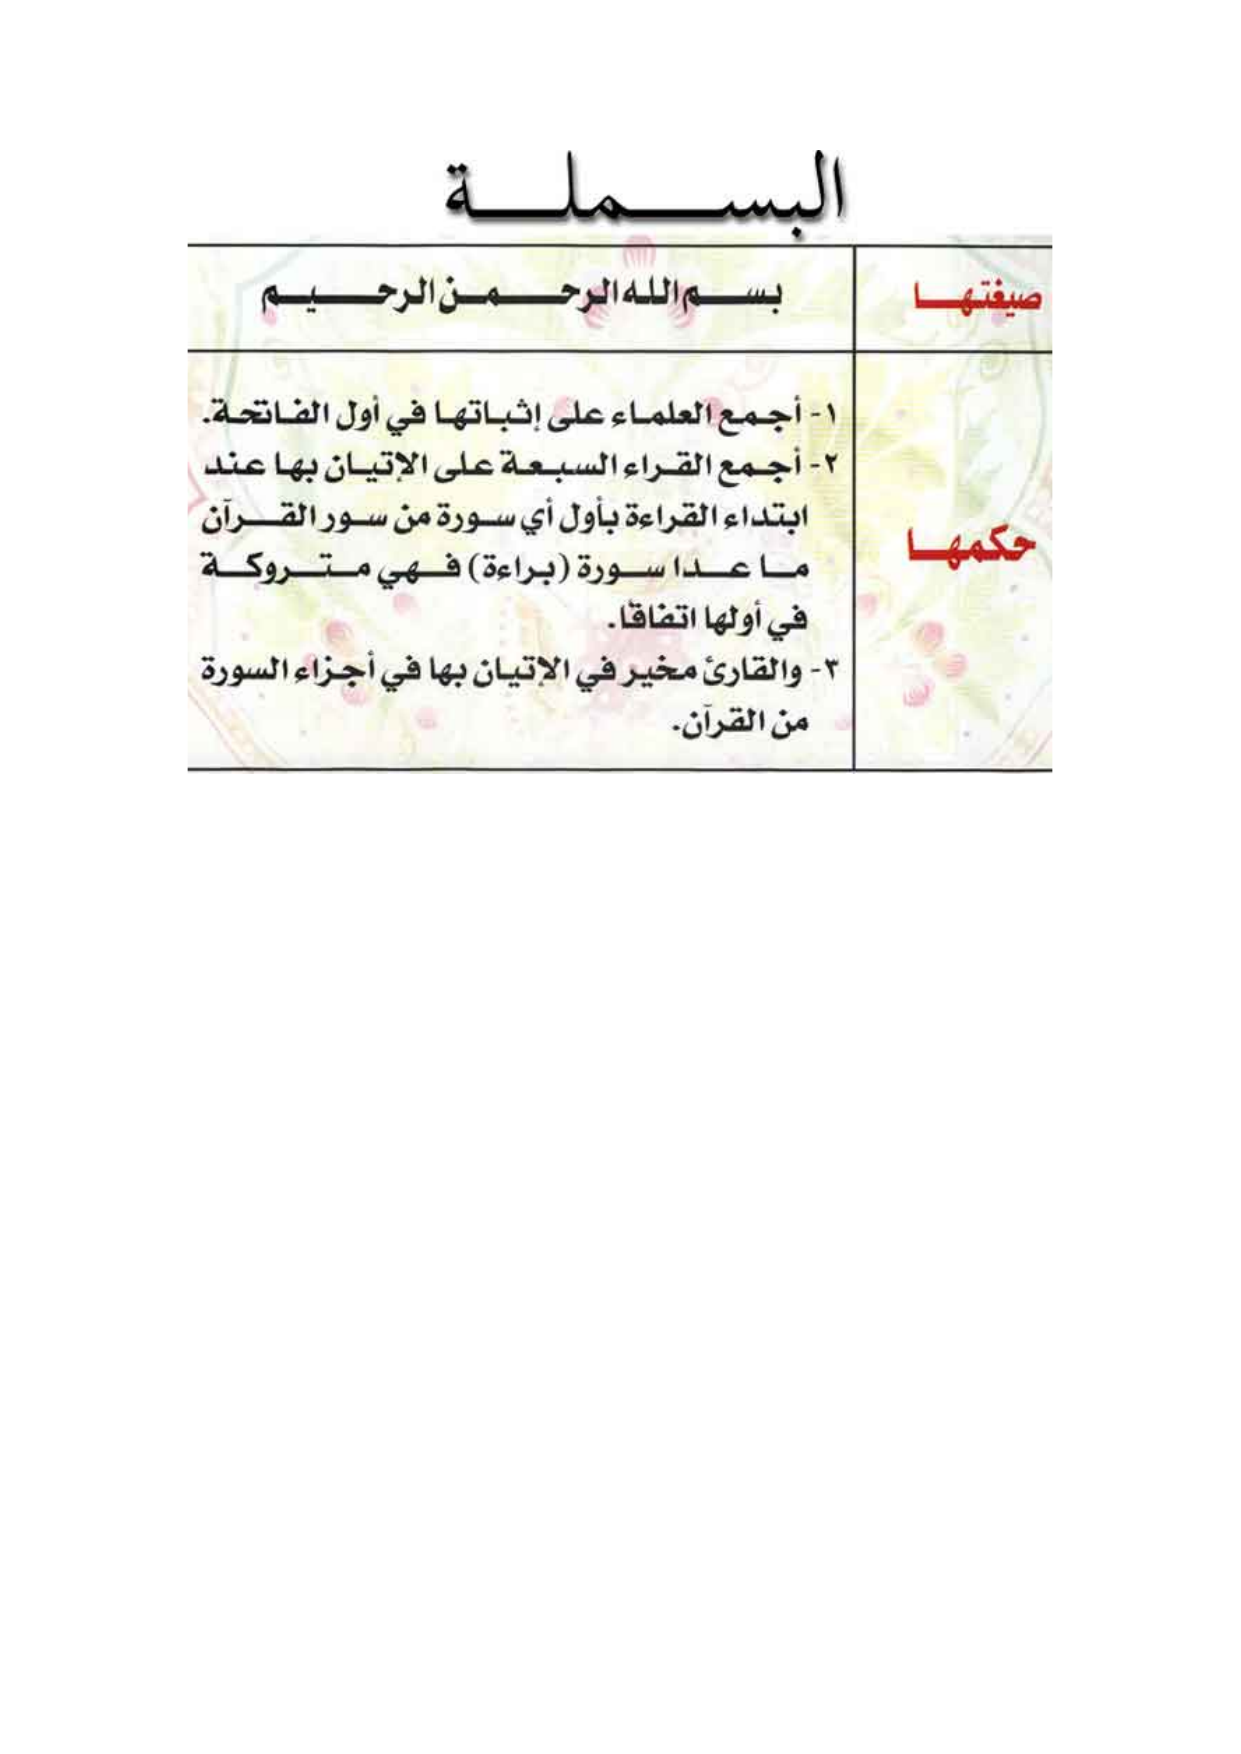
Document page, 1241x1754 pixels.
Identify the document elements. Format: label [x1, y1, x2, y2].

picture [187, 150, 1053, 774]
